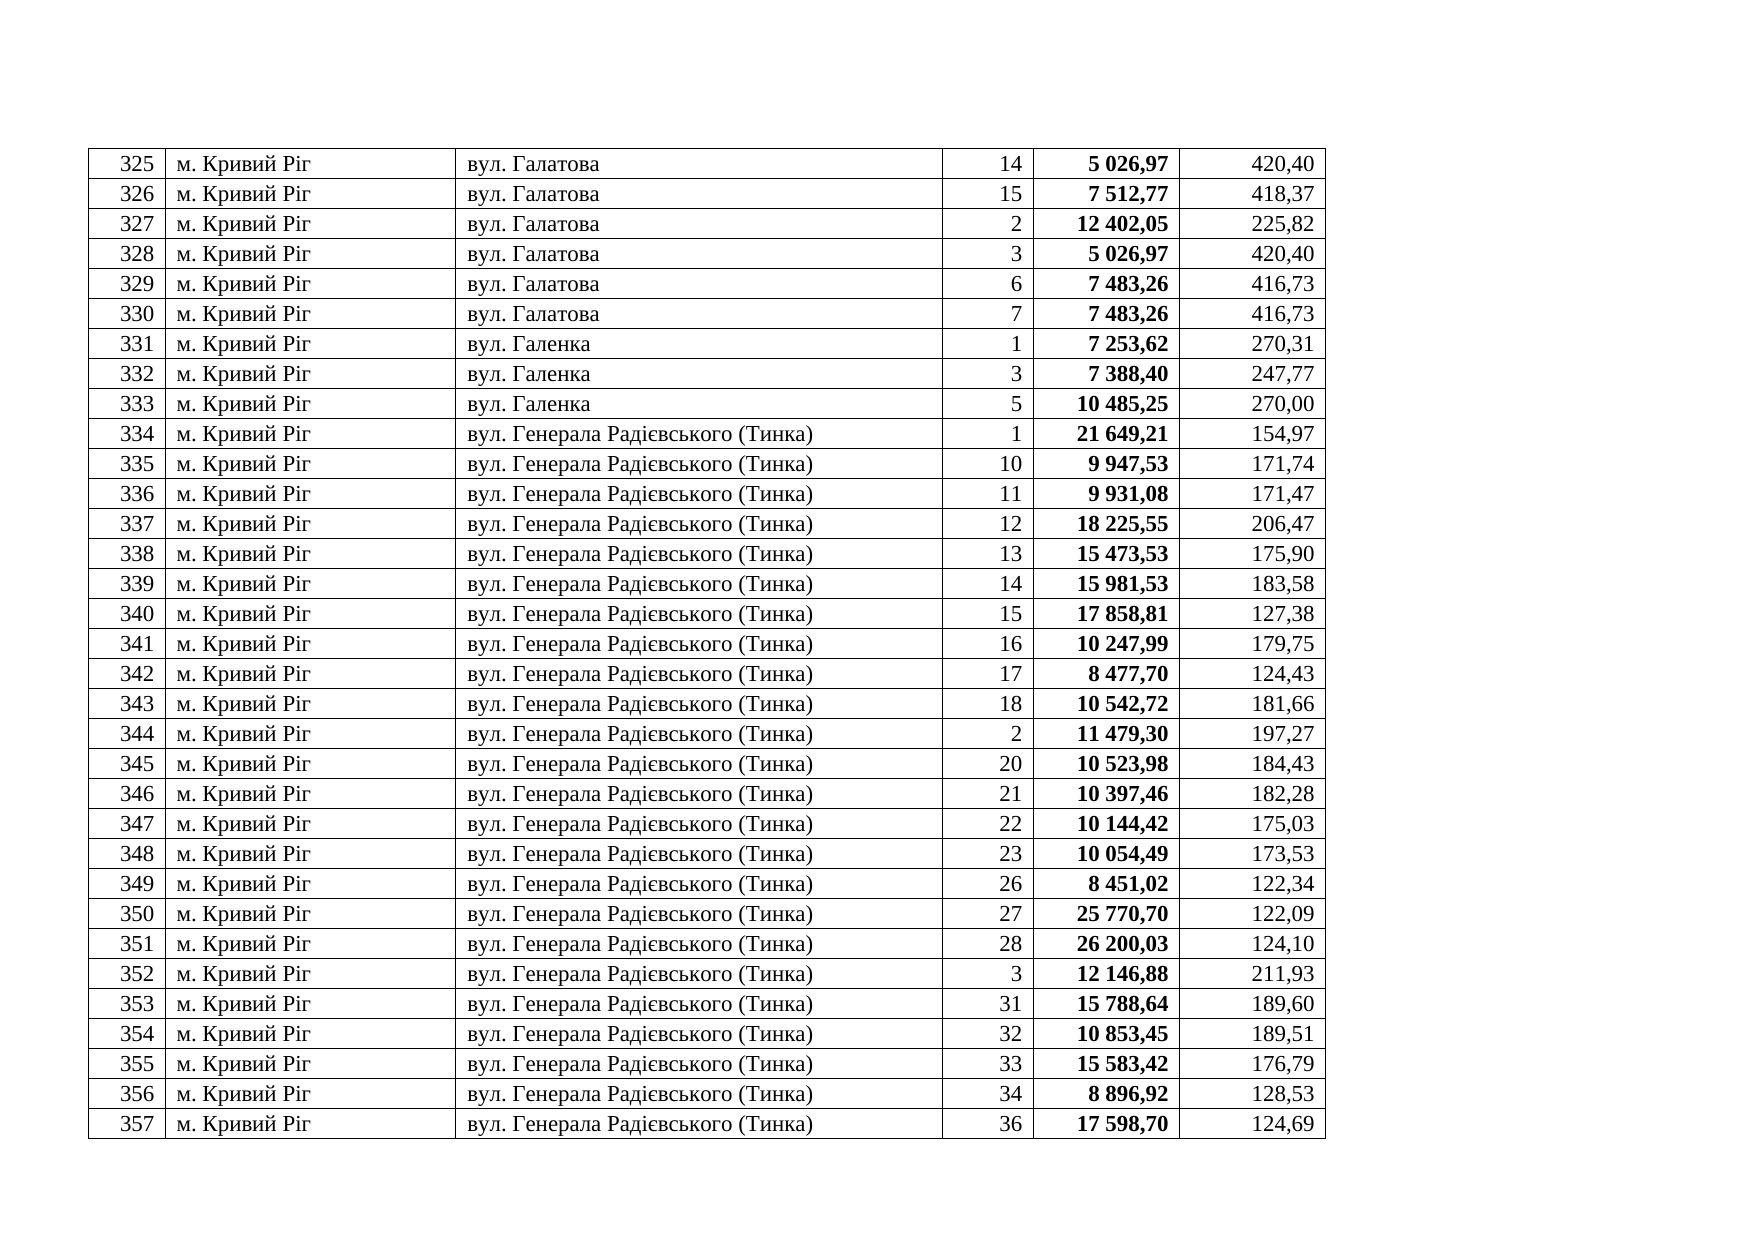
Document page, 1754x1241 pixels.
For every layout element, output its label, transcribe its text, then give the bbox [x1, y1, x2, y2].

table_cell 15 981,53 [1034, 569, 1179, 598]
table_cell 211,93 [1180, 959, 1325, 988]
table_cell 346 [89, 779, 165, 808]
table_cell 10 144,42 [1034, 809, 1179, 838]
table_cell 15 [943, 179, 1033, 208]
table_cell 225,82 [1180, 209, 1325, 238]
table_cell м. Кривий Ріг [166, 1019, 455, 1048]
table_cell 270,31 [1180, 329, 1325, 358]
table_cell вул. Генерала Радієвського (Тинка) [456, 869, 942, 898]
table_cell 36 [943, 1109, 1033, 1138]
table_cell 344 [89, 719, 165, 748]
table_cell 7 512,77 [1034, 179, 1179, 208]
table_cell 8 451,02 [1034, 869, 1179, 898]
table_cell вул. Генерала Радієвського (Тинка) [456, 929, 942, 958]
table_cell 206,47 [1180, 509, 1325, 538]
table_cell вул. Галатова [456, 179, 942, 208]
table_cell вул. Галатова [456, 149, 942, 178]
table_cell 10 853,45 [1034, 1019, 1179, 1048]
table_cell м. Кривий Ріг [166, 269, 455, 298]
table_cell 328 [89, 239, 165, 268]
table_cell 325 [89, 149, 165, 178]
table_cell 31 [943, 989, 1033, 1018]
table_cell 6 [943, 269, 1033, 298]
table_cell вул. Генерала Радієвського (Тинка) [456, 719, 942, 748]
table_cell 2 [943, 209, 1033, 238]
table_cell вул. Генерала Радієвського (Тинка) [456, 1019, 942, 1048]
table_cell 21 [943, 779, 1033, 808]
table_cell вул. Генерала Радієвського (Тинка) [456, 569, 942, 598]
table_cell 128,53 [1180, 1079, 1325, 1108]
table_cell 171,47 [1180, 479, 1325, 508]
table_cell 338 [89, 539, 165, 568]
table_cell 122,34 [1180, 869, 1325, 898]
table_cell 9 947,53 [1034, 449, 1179, 478]
table_cell 23 [943, 839, 1033, 868]
table_cell 349 [89, 869, 165, 898]
table_cell вул. Генерала Радієвського (Тинка) [456, 899, 942, 928]
table_cell 330 [89, 299, 165, 328]
table_cell 127,38 [1180, 599, 1325, 628]
table_cell 14 [943, 149, 1033, 178]
table_cell м. Кривий Ріг [166, 299, 455, 328]
table_cell вул. Генерала Радієвського (Тинка) [456, 509, 942, 538]
table_cell 7 483,26 [1034, 269, 1179, 298]
table_cell м. Кривий Ріг [166, 749, 455, 778]
table_cell 171,74 [1180, 449, 1325, 478]
table_cell 181,66 [1180, 689, 1325, 718]
table_cell м. Кривий Ріг [166, 209, 455, 238]
table_cell 1 [943, 329, 1033, 358]
table_cell вул. Генерала Радієвського (Тинка) [456, 749, 942, 778]
table_cell м. Кривий Ріг [166, 479, 455, 508]
table_cell 336 [89, 479, 165, 508]
table_cell вул. Генерала Радієвського (Тинка) [456, 1079, 942, 1108]
table_cell 2 [943, 719, 1033, 748]
table_cell 329 [89, 269, 165, 298]
table_cell 25 770,70 [1034, 899, 1179, 928]
table_cell 154,97 [1180, 419, 1325, 448]
table_cell 15 583,42 [1034, 1049, 1179, 1078]
table_cell м. Кривий Ріг [166, 779, 455, 808]
table_cell 179,75 [1180, 629, 1325, 658]
table_cell вул. Генерала Радієвського (Тинка) [456, 539, 942, 568]
table_cell 8 896,92 [1034, 1079, 1179, 1108]
table_cell 10 397,46 [1034, 779, 1179, 808]
table_cell 10 [943, 449, 1033, 478]
table_cell 270,00 [1180, 389, 1325, 418]
table_cell 11 [943, 479, 1033, 508]
table_cell вул. Генерала Радієвського (Тинка) [456, 449, 942, 478]
table_cell 15 788,64 [1034, 989, 1179, 1018]
table_cell м. Кривий Ріг [166, 179, 455, 208]
table_cell 342 [89, 659, 165, 688]
table_cell м. Кривий Ріг [166, 929, 455, 958]
table_cell м. Кривий Ріг [166, 1079, 455, 1108]
table_cell м. Кривий Ріг [166, 359, 455, 388]
table_cell 339 [89, 569, 165, 598]
table_cell м. Кривий Ріг [166, 599, 455, 628]
table_cell м. Кривий Ріг [166, 569, 455, 598]
table_cell 335 [89, 449, 165, 478]
table_cell 333 [89, 389, 165, 418]
table_cell м. Кривий Ріг [166, 869, 455, 898]
table_cell вул. Генерала Радієвського (Тинка) [456, 1049, 942, 1078]
table_cell 13 [943, 539, 1033, 568]
table_cell 183,58 [1180, 569, 1325, 598]
table_cell 352 [89, 959, 165, 988]
table_cell вул. Генерала Радієвського (Тинка) [456, 809, 942, 838]
table_cell 341 [89, 629, 165, 658]
table_cell м. Кривий Ріг [166, 719, 455, 748]
table_cell 326 [89, 179, 165, 208]
table_cell вул. Генерала Радієвського (Тинка) [456, 689, 942, 718]
table_cell м. Кривий Ріг [166, 659, 455, 688]
table_cell 17 598,70 [1034, 1109, 1179, 1138]
table_cell 348 [89, 839, 165, 868]
table_cell 420,40 [1180, 239, 1325, 268]
table_cell 124,69 [1180, 1109, 1325, 1138]
table_cell 418,37 [1180, 179, 1325, 208]
table_cell 14 [943, 569, 1033, 598]
table_cell м. Кривий Ріг [166, 989, 455, 1018]
table_cell м. Кривий Ріг [166, 1049, 455, 1078]
table_cell 354 [89, 1019, 165, 1048]
table_cell 356 [89, 1079, 165, 1108]
table_cell 11 479,30 [1034, 719, 1179, 748]
table_cell 176,79 [1180, 1049, 1325, 1078]
table_cell вул. Генерала Радієвського (Тинка) [456, 599, 942, 628]
table_cell м. Кривий Ріг [166, 809, 455, 838]
table_cell 28 [943, 929, 1033, 958]
table_cell 182,28 [1180, 779, 1325, 808]
table_cell вул. Галатова [456, 209, 942, 238]
table_cell 124,43 [1180, 659, 1325, 688]
table_cell 3 [943, 239, 1033, 268]
table_cell 5 [943, 389, 1033, 418]
table_cell 189,60 [1180, 989, 1325, 1018]
table_cell 7 483,26 [1034, 299, 1179, 328]
table_cell 18 225,55 [1034, 509, 1179, 538]
table_cell 5 026,97 [1034, 149, 1179, 178]
table_cell 334 [89, 419, 165, 448]
table_cell вул. Генерала Радієвського (Тинка) [456, 419, 942, 448]
table_cell вул. Галенка [456, 329, 942, 358]
table_cell вул. Генерала Радієвського (Тинка) [456, 479, 942, 508]
table_cell 416,73 [1180, 269, 1325, 298]
table_cell 175,03 [1180, 809, 1325, 838]
table_cell 347 [89, 809, 165, 838]
table_cell вул. Галенка [456, 359, 942, 388]
table_cell 355 [89, 1049, 165, 1078]
table_cell 15 473,53 [1034, 539, 1179, 568]
table_cell 22 [943, 809, 1033, 838]
table_cell 340 [89, 599, 165, 628]
table_cell вул. Галатова [456, 239, 942, 268]
table_cell вул. Генерала Радієвського (Тинка) [456, 779, 942, 808]
table_cell 3 [943, 359, 1033, 388]
table_cell 12 [943, 509, 1033, 538]
table_cell 26 200,03 [1034, 929, 1179, 958]
table_cell 5 026,97 [1034, 239, 1179, 268]
table_cell 420,40 [1180, 149, 1325, 178]
table_cell м. Кривий Ріг [166, 509, 455, 538]
table_cell вул. Генерала Радієвського (Тинка) [456, 989, 942, 1018]
table_cell 10 523,98 [1034, 749, 1179, 778]
table_cell 33 [943, 1049, 1033, 1078]
table_cell 10 247,99 [1034, 629, 1179, 658]
table_cell м. Кривий Ріг [166, 689, 455, 718]
table_cell 26 [943, 869, 1033, 898]
table_cell 327 [89, 209, 165, 238]
table_cell 337 [89, 509, 165, 538]
table_cell м. Кривий Ріг [166, 389, 455, 418]
table_cell 7 253,62 [1034, 329, 1179, 358]
table_cell 8 477,70 [1034, 659, 1179, 688]
table_cell 21 649,21 [1034, 419, 1179, 448]
table_cell 124,10 [1180, 929, 1325, 958]
table_cell 10 542,72 [1034, 689, 1179, 718]
table_cell м. Кривий Ріг [166, 419, 455, 448]
table_cell м. Кривий Ріг [166, 149, 455, 178]
table_cell 7 [943, 299, 1033, 328]
table_cell м. Кривий Ріг [166, 839, 455, 868]
table_cell 175,90 [1180, 539, 1325, 568]
table_cell 34 [943, 1079, 1033, 1108]
table_cell м. Кривий Ріг [166, 539, 455, 568]
table_cell 331 [89, 329, 165, 358]
table_cell 9 931,08 [1034, 479, 1179, 508]
table_cell 17 858,81 [1034, 599, 1179, 628]
table_cell 1 [943, 419, 1033, 448]
table_cell м. Кривий Ріг [166, 1109, 455, 1138]
table_cell м. Кривий Ріг [166, 959, 455, 988]
table_cell 343 [89, 689, 165, 718]
table_cell 173,53 [1180, 839, 1325, 868]
table_cell м. Кривий Ріг [166, 899, 455, 928]
table_cell 18 [943, 689, 1033, 718]
table_cell 15 [943, 599, 1033, 628]
table_cell 345 [89, 749, 165, 778]
table_cell 416,73 [1180, 299, 1325, 328]
table_cell 27 [943, 899, 1033, 928]
table_cell 16 [943, 629, 1033, 658]
table_cell 247,77 [1180, 359, 1325, 388]
table_cell 20 [943, 749, 1033, 778]
table_cell 189,51 [1180, 1019, 1325, 1048]
table_cell вул. Галатова [456, 299, 942, 328]
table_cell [456, 1109, 942, 1138]
table_cell м. Кривий Ріг [166, 239, 455, 268]
table_cell вул. Генерала Радієвського (Тинка) [456, 659, 942, 688]
table_cell 332 [89, 359, 165, 388]
table_cell 197,27 [1180, 719, 1325, 748]
table_cell 184,43 [1180, 749, 1325, 778]
table_cell 122,09 [1180, 899, 1325, 928]
table_cell м. Кривий Ріг [166, 329, 455, 358]
table_cell 10 485,25 [1034, 389, 1179, 418]
table_cell 3 [943, 959, 1033, 988]
table_cell 32 [943, 1019, 1033, 1048]
table_cell 12 146,88 [1034, 959, 1179, 988]
table_cell вул. Галатова [456, 269, 942, 298]
table_cell 7 388,40 [1034, 359, 1179, 388]
table_cell 353 [89, 989, 165, 1018]
table_cell 350 [89, 899, 165, 928]
table_cell м. Кривий Ріг [166, 629, 455, 658]
table_cell м. Кривий Ріг [166, 449, 455, 478]
table_cell вул. Генерала Радієвського (Тинка) [456, 959, 942, 988]
table_cell вул. Генерала Радієвського (Тинка) [456, 839, 942, 868]
table_cell 12 402,05 [1034, 209, 1179, 238]
table_cell вул. Галенка [456, 389, 942, 418]
table_cell 357 [89, 1109, 165, 1138]
table_cell 351 [89, 929, 165, 958]
table_cell 10 054,49 [1034, 839, 1179, 868]
table_cell вул. Генерала Радієвського (Тинка) [456, 629, 942, 658]
table_cell 17 [943, 659, 1033, 688]
